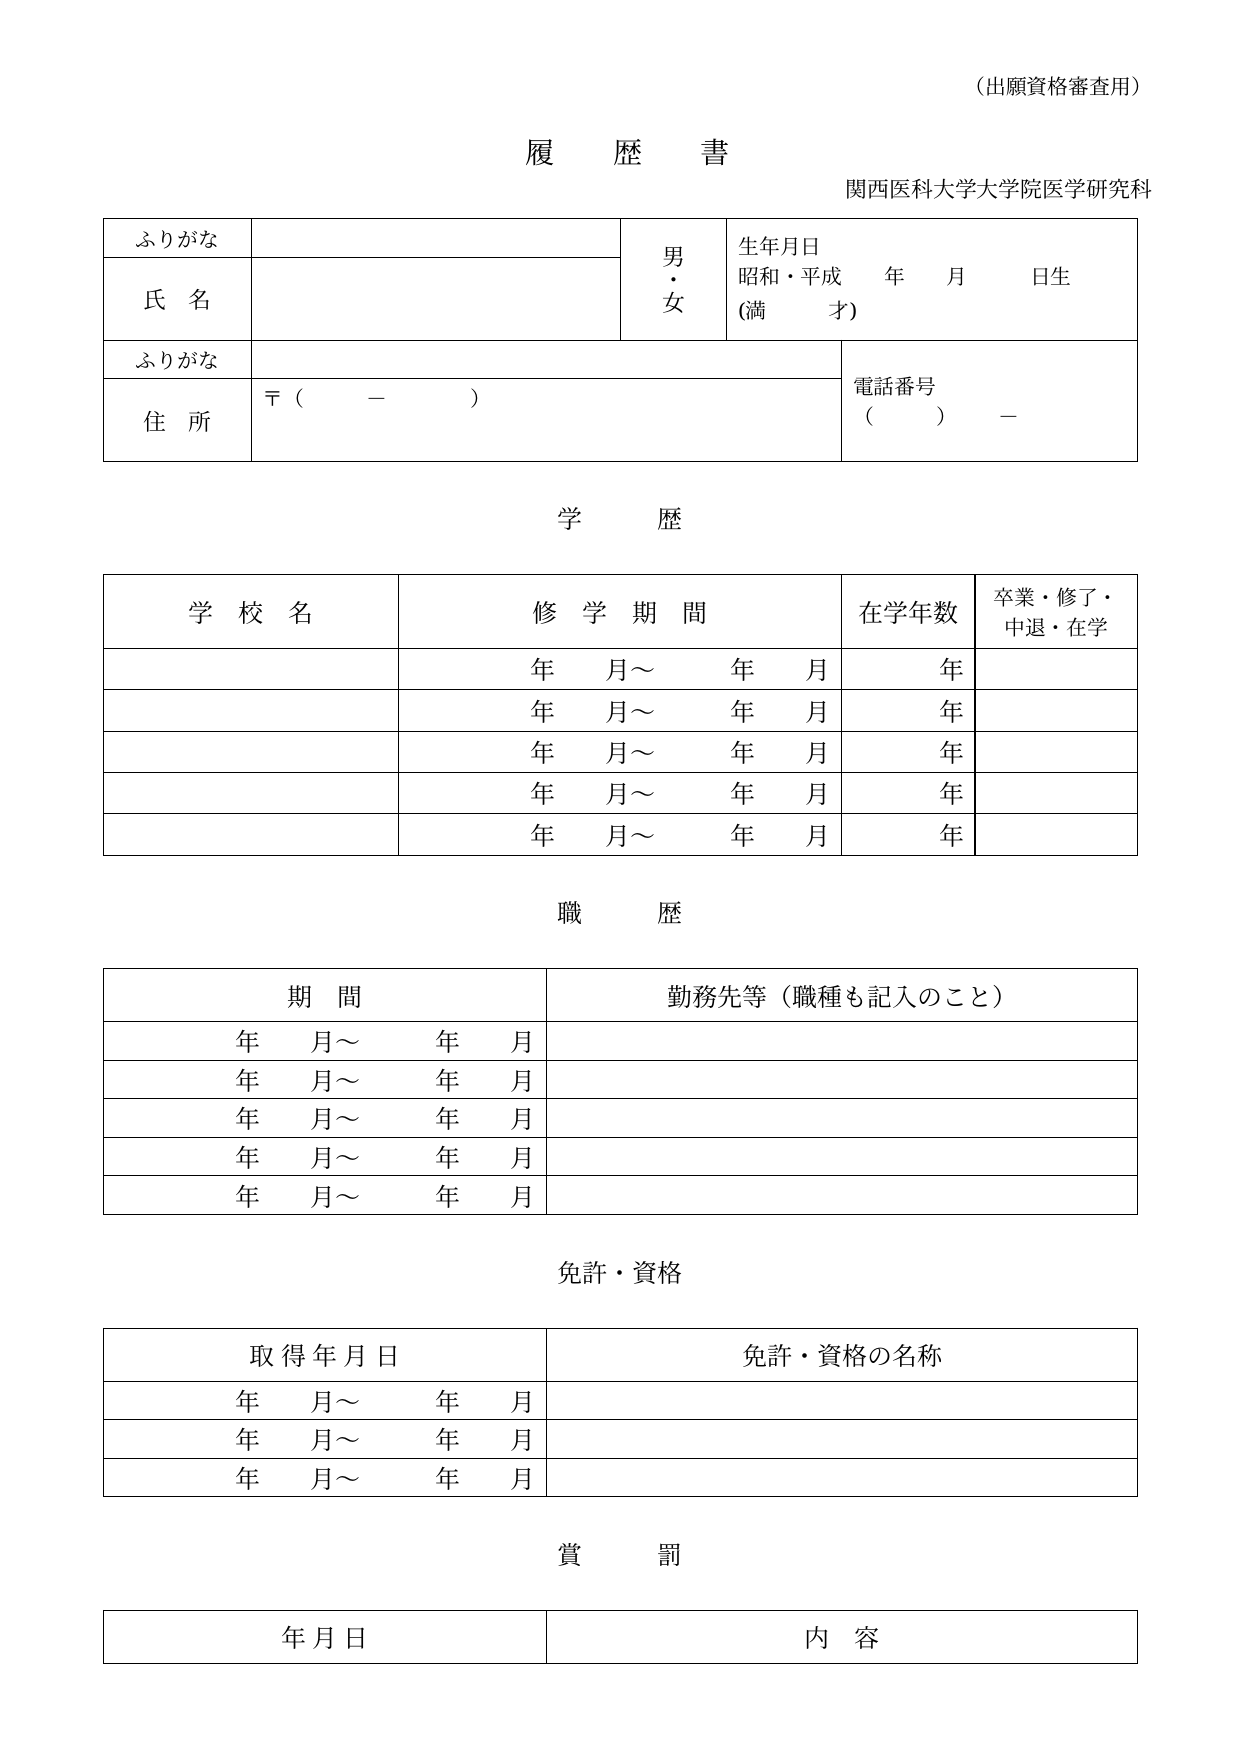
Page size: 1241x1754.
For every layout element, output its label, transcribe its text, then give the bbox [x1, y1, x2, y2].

table_cell [104, 773, 398, 813]
text 職 歴 [89, 893, 1152, 931]
table_cell 年 月～ 年 月 [104, 1420, 546, 1458]
table_header 取 得 年 月 日 [104, 1329, 546, 1381]
table_cell [547, 1420, 1137, 1458]
table_cell 氏 名 [104, 258, 251, 339]
table_cell 年 月～ 年 月 [399, 773, 841, 813]
table_header [252, 219, 620, 257]
table_cell 年 月～ 年 月 [399, 690, 841, 731]
table_header 勤務先等（職種も記入のこと） [547, 969, 1137, 1021]
table_cell 〒（ － ） [252, 379, 841, 461]
table_cell [547, 1099, 1137, 1137]
text 学 歴 [89, 499, 1152, 537]
table_cell 年 [842, 773, 974, 813]
table_header 卒業・修了・ 中退・在学 [976, 575, 1137, 648]
table_cell [252, 341, 841, 378]
table_header 免許・資格の名称 [547, 1329, 1137, 1381]
table_cell [976, 773, 1137, 813]
table_cell [547, 1138, 1137, 1175]
table_cell [104, 732, 398, 772]
table_cell [252, 258, 620, 339]
table_cell 年 [842, 690, 974, 731]
table_cell 年 月～ 年 月 [104, 1176, 546, 1214]
table_cell 年 月～ 年 月 [104, 1099, 546, 1137]
table_cell 年 月～ 年 月 [399, 649, 841, 689]
table_cell [547, 1061, 1137, 1098]
table_cell [547, 1382, 1137, 1419]
table_header 生年月日 昭和・平成 年 月 日生 (満 才) [727, 219, 1137, 339]
table_cell 住 所 [104, 379, 251, 461]
table_cell 年 [842, 732, 974, 772]
table_header 男・女 [621, 219, 726, 339]
table_cell [547, 1022, 1137, 1060]
table_cell 年 月～ 年 月 [104, 1459, 546, 1496]
table_header 修 学 期 間 [399, 575, 841, 648]
table_cell [104, 814, 398, 854]
table_header 内 容 [547, 1611, 1137, 1663]
table_cell [104, 649, 398, 689]
table_header 期 間 [104, 969, 546, 1021]
table_cell 年 [842, 649, 974, 689]
table_header ふりがな [104, 219, 251, 257]
table_cell [547, 1459, 1137, 1496]
table_header 年 月 日 [104, 1611, 546, 1663]
text 賞 罰 [89, 1535, 1152, 1572]
table_cell 年 月～ 年 月 [104, 1022, 546, 1060]
table_header 学 校 名 [104, 575, 398, 648]
table_cell [976, 732, 1137, 772]
table_cell [976, 690, 1137, 731]
table_cell 年 月～ 年 月 [104, 1138, 546, 1175]
table_cell 年 月～ 年 月 [104, 1061, 546, 1098]
text （出願資格審査用） [89, 71, 1152, 101]
table_cell 年 月～ 年 月 [399, 732, 841, 772]
text 関西医科大学大学院医学研究科 [89, 172, 1152, 204]
table_cell 年 [842, 814, 974, 854]
table_cell [976, 814, 1137, 854]
table_cell [976, 649, 1137, 689]
table_cell 電話番号 （ ） － [842, 341, 1137, 461]
text 履 歴 書 [103, 130, 1152, 172]
text 免許・資格 [89, 1252, 1152, 1290]
table_cell ふりがな [104, 341, 251, 378]
table_cell [104, 690, 398, 731]
table_cell 年 月～ 年 月 [399, 814, 841, 854]
table_header 在学年数 [842, 575, 974, 648]
table_cell 年 月～ 年 月 [104, 1382, 546, 1419]
table_cell [547, 1176, 1137, 1214]
